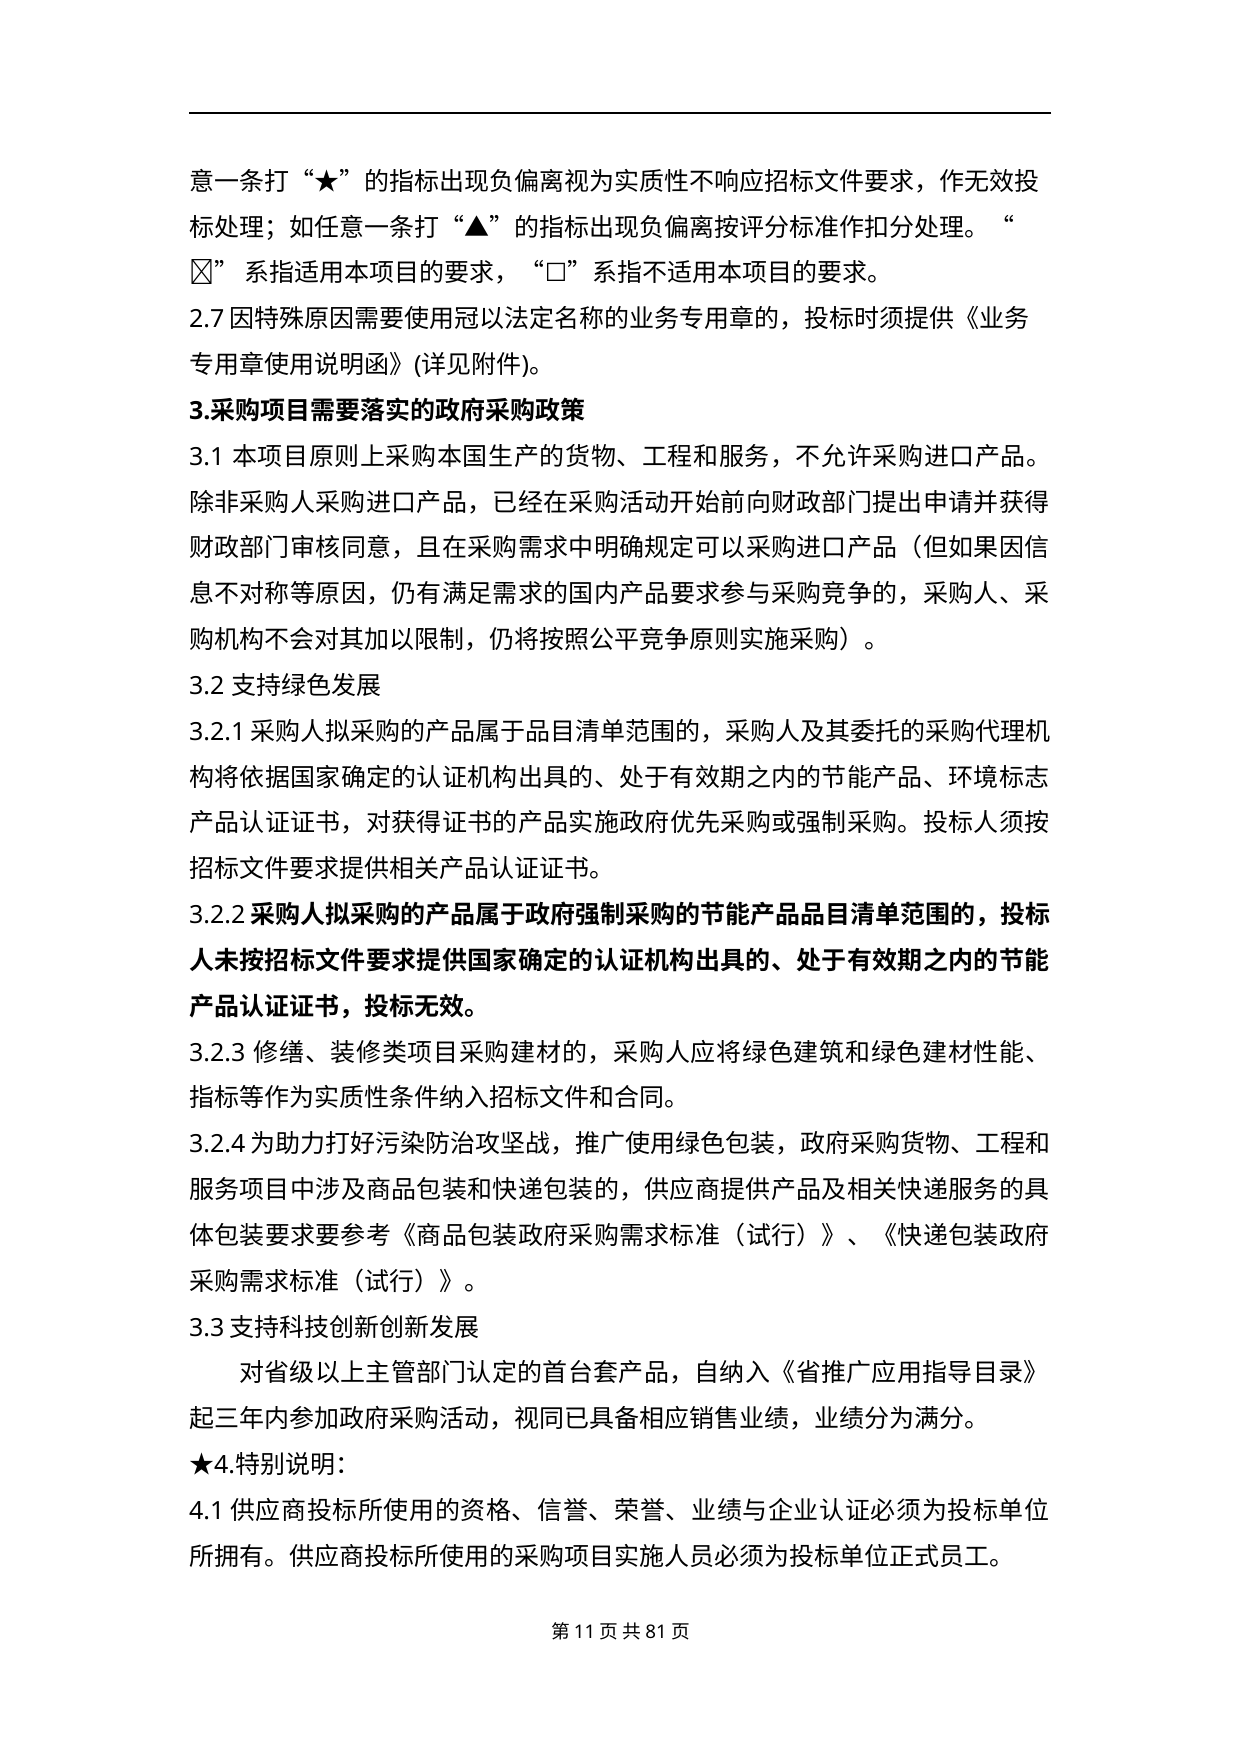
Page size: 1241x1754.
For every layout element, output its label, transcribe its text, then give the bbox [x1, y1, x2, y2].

text 3.3支持科技创新创新发展 [189, 1299, 1051, 1345]
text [189, 153, 1051, 291]
text 4.1供应商投标所使用的资格、信誉、荣誉、业绩与企业认证必须为投标单位所拥有。供应商投标所使用的采购项目实施人员必须为投标单位正式员工。 [189, 1483, 1051, 1574]
text 3.2.3 修缮、装修类项目采购建材的，采购人应将绿色建筑和绿色建材性能、指标等作为实质性条件纳入招标文件和合同。 [189, 1024, 1051, 1116]
text 2.7因特殊原因需要使用冠以法定名称的业务专用章的，投标时须提供《业务专用章使用说明函》(详见附件)。 [189, 291, 1051, 383]
text 3.采购项目需要落实的政府采购政策 [189, 383, 1051, 428]
text ★4.特别说明： [189, 1437, 1051, 1483]
text 3.1 本项目原则上采购本国生产的货物、工程和服务，不允许采购进口产品。除非采购人采购进口产品，已经在采购活动开始前向财政部门提出申请并获得财政部门审核同意，且在采购需求中明确规定可以采购进口产品（但如果因信息不对称等原因，仍有满足需求的国内产品要求参与采购竞争的，采购人、采购机构不会对其加以限制，仍将按照公平竞争原则实施采购）。 [189, 428, 1051, 658]
text 3.2.4为助力打好污染防治攻坚战，推广使用绿色包装，政府采购货物、工程和服务项目中涉及商品包装和快递包装的，供应商提供产品及相关快递服务的具体包装要求要参考《商品包装政府采购需求标准（试行）》、《快递包装政府采购需求标准（试行）》。 [189, 1116, 1051, 1299]
text 3.2 支持绿色发展 [189, 658, 1051, 703]
text 3.2.2采购人拟采购的产品属于政府强制采购的节能产品品目清单范围的，投标人未按招标文件要求提供国家确定的认证机构出具的、处于有效期之内的节能产品认证证书，投标无效。 [189, 887, 1051, 1024]
text 3.2.1采购人拟采购的产品属于品目清单范围的，采购人及其委托的采购代理机构将依据国家确定的认证机构出具的、处于有效期之内的节能产品、环境标志产品认证证书，对获得证书的产品实施政府优先采购或强制采购。投标人须按招标文件要求提供相关产品认证证书。 [189, 703, 1051, 887]
text 对省级以上主管部门认定的首台套产品，自纳入《省推广应用指导目录》起三年内参加政府采购活动，视同已具备相应销售业绩，业绩分为满分。 [189, 1345, 1051, 1437]
